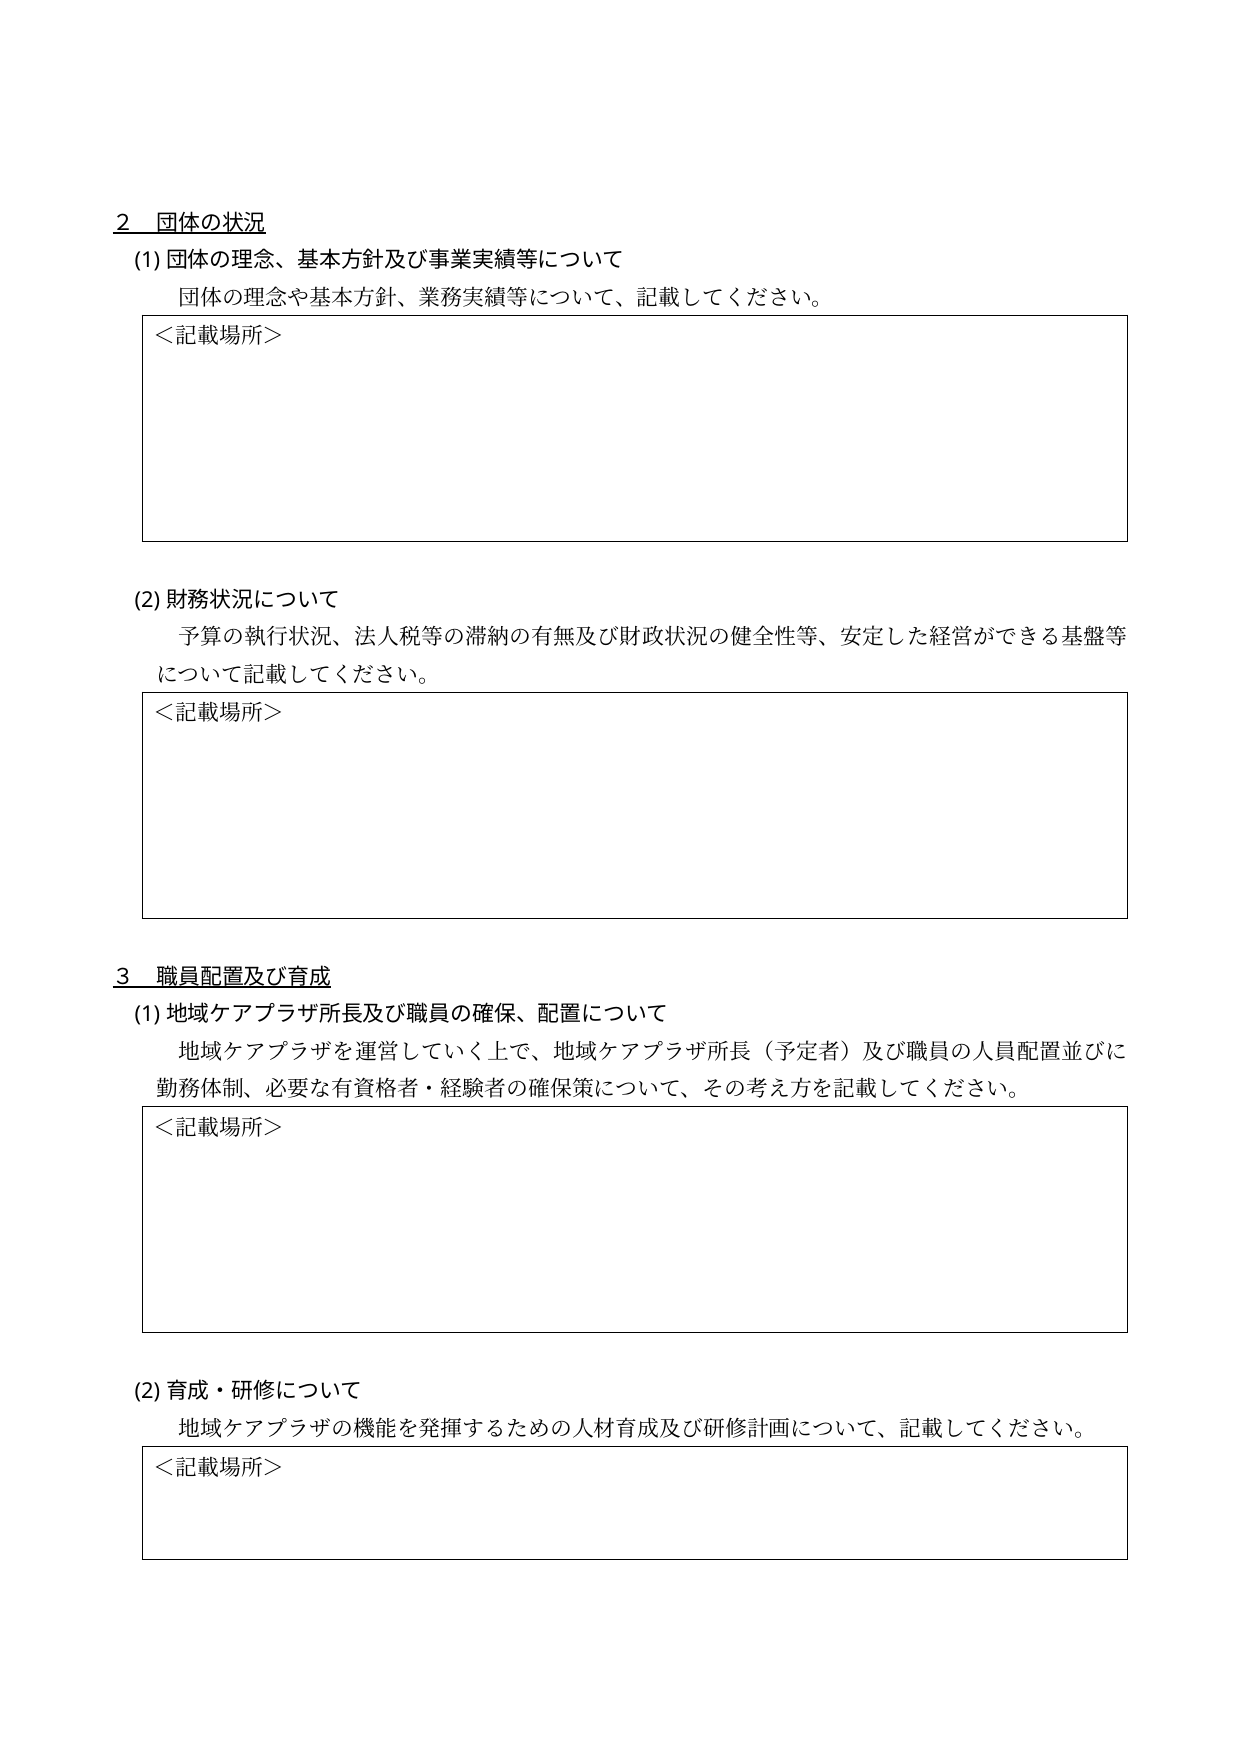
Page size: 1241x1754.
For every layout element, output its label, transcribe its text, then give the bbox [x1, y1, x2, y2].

text (1) 地域ケアプラザ所長及び職員の確保、配置について [112, 994, 1128, 1031]
table_header ＜記載場所＞ [143, 1447, 1127, 1559]
text (2) 財務状況について [112, 579, 1128, 617]
text 地域ケアプラザを運営していく上で、地域ケアプラザ所長（予定者）及び職員の人員配置並びに勤務体制、必要な有資格者・経験者の確保策について、その考え方を記載してください。 [156, 1031, 1128, 1106]
text ３ 職員配置及び育成 [112, 956, 1128, 994]
text 団体の理念や基本方針、業務実績等について、記載してください。 [112, 277, 1128, 314]
table_header ＜記載場所＞ [143, 693, 1127, 918]
text (2) 育成・研修について [112, 1371, 1128, 1408]
text (1) 団体の理念、基本方針及び事業実績等について [112, 239, 1128, 277]
table_header ＜記載場所＞ [143, 316, 1127, 541]
text 予算の執行状況、法人税等の滞納の有無及び財政状況の健全性等、安定した経営ができる基盤等について記載してください。 [156, 617, 1128, 692]
text 地域ケアプラザの機能を発揮するための人材育成及び研修計画について、記載してください。 [112, 1408, 1128, 1446]
text ２ 団体の状況 [112, 202, 1128, 239]
table_header ＜記載場所＞ [143, 1107, 1127, 1332]
